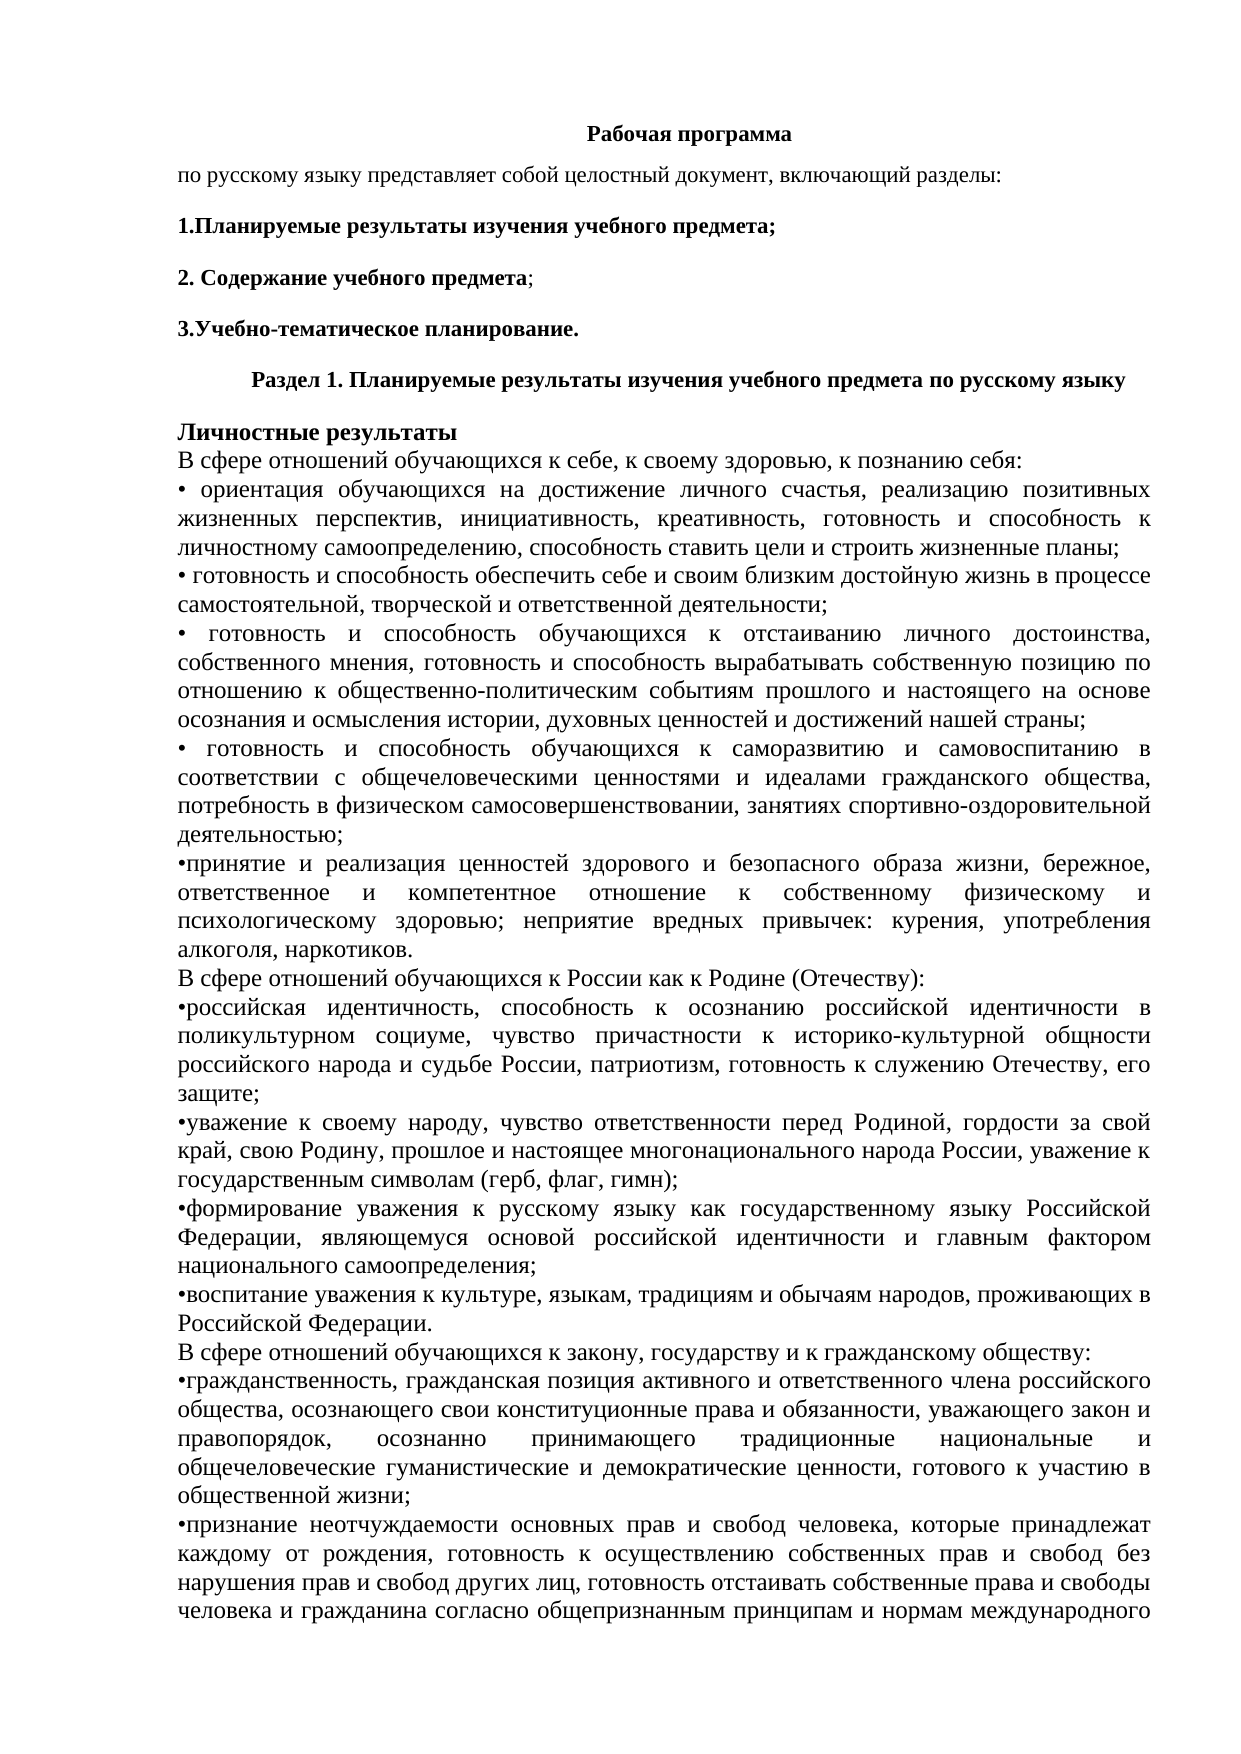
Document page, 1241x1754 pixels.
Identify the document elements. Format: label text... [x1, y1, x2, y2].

text •уважение к своему народу, чувство ответственности перед Родиной, гордости за свой край, свою Родину, прошлое и настоящее многонационального народа России, уважение к государственным символам (герб, флаг, гимн); [177, 1107, 1152, 1193]
text по русскому языку представляет собой целостный документ, включающий разделы: [177, 162, 1152, 188]
text Рабочая программа [177, 118, 1152, 147]
text В сфере отношений обучающихся к себе, к своему здоровью, к познанию себя: [177, 446, 1152, 474]
text 2. Содержание учебного предмета; [177, 264, 1152, 290]
text •воспитание уважения к культуре, языкам, традициям и обычаям народов, проживающих в Российской Федерации. [177, 1279, 1152, 1337]
text • готовность и способность обучающихся к отстаиванию личного достоинства, собственного мнения, готовность и способность вырабатывать собственную позицию по отношению к общественно-политическим событиям прошлого и настоящего на основе осознания и осмысления истории, духовных ценностей и достижений нашей страны; [177, 618, 1152, 733]
text •российская идентичность, способность к осознанию российской идентичности в поликультурном социуме, чувство причастности к историко-культурной общности российского народа и судьбе России, патриотизм, готовность к служению Отечеству, его защите; [177, 992, 1152, 1107]
text Личностные результаты [177, 417, 1152, 446]
text •формирование уважения к русскому языку как государственному языку Российской Федерации, являющемуся основой российской идентичности и главным фактором национального самоопределения; [177, 1193, 1152, 1279]
text В сфере отношений обучающихся к закону, государству и к гражданскому обществу: [177, 1337, 1152, 1366]
text 1.Планируемые результаты изучения учебного предмета; [177, 213, 1152, 239]
text •гражданственность, гражданская позиция активного и ответственного члена российского общества, осознающего свои конституционные права и обязанности, уважающего закон и правопорядок, осознанно принимающего традиционные национальные и общечеловеческие гуманистические и демократические ценности, готового к участию в общественной жизни; [177, 1366, 1152, 1509]
text Раздел 1. Планируемые результаты изучения учебного предмета по русскому языку [177, 366, 1152, 392]
text В сфере отношений обучающихся к России как к Родине (Отечеству): [177, 963, 1152, 992]
text •принятие и реализация ценностей здорового и безопасного образа жизни, бережное, ответственное и компетентное отношение к собственному физическому и психологическому здоровью; неприятие вредных привычек: курения, употребления алкоголя, наркотиков. [177, 848, 1152, 963]
text • ориентация обучающихся на достижение личного счастья, реализацию позитивных жизненных перспектив, инициативность, креативность, готовность и способность к личностному самоопределению, способность ставить цели и строить жизненные планы; [177, 474, 1152, 561]
text 3.Учебно-тематическое планирование. [177, 315, 1152, 341]
text • готовность и способность обучающихся к саморазвитию и самовоспитанию в соответствии с общечеловеческими ценностями и идеалами гражданского общества, потребность в физическом самосовершенствовании, занятиях спортивно-оздоровительной деятельностью; [177, 733, 1152, 848]
text • готовность и способность обеспечить себе и своим близким достойную жизнь в процессе самостоятельной, творческой и ответственной деятельности; [177, 561, 1152, 618]
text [177, 1509, 1152, 1624]
